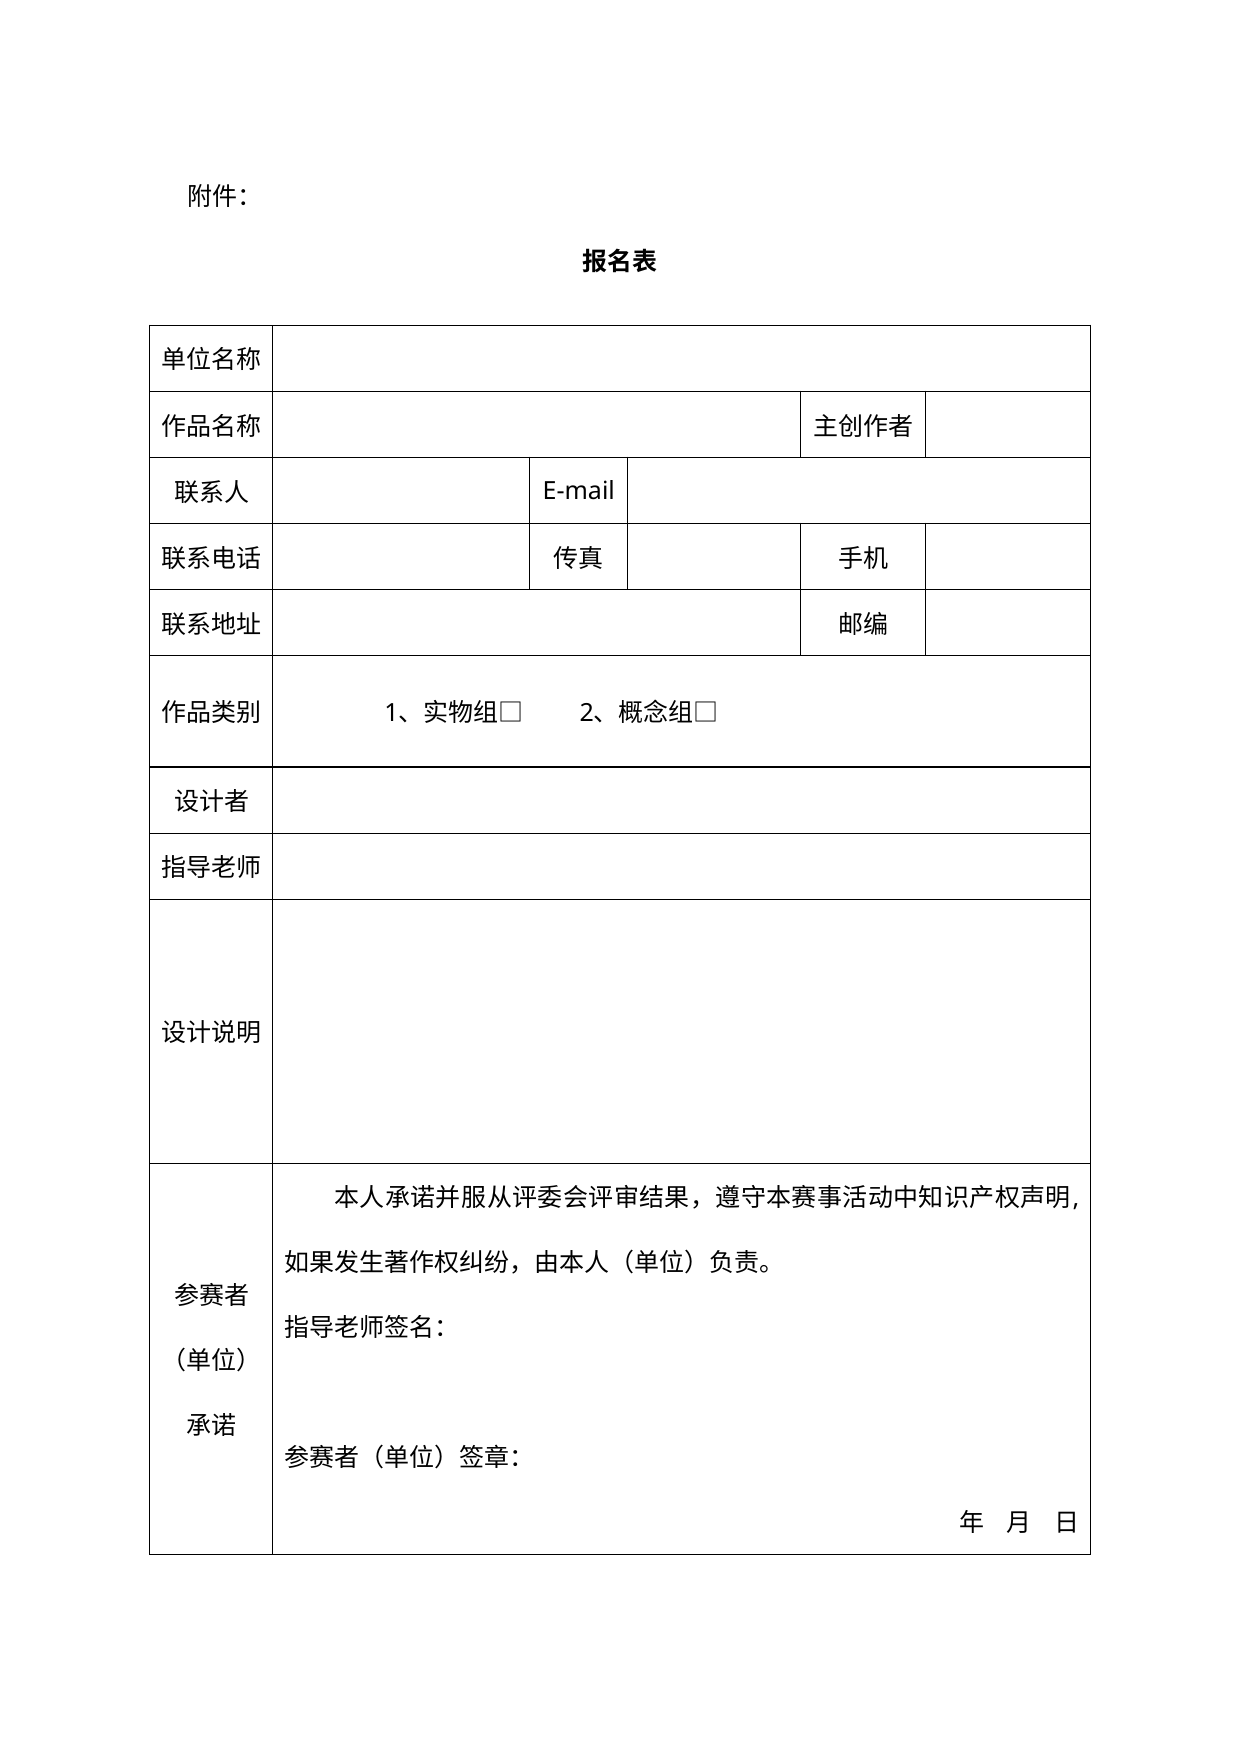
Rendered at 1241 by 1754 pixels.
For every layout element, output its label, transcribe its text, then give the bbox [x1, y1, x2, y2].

table_cell 邮编 [801, 590, 925, 655]
table_cell 主创作者 [801, 392, 925, 457]
table_cell [273, 524, 529, 589]
table_cell 设计说明 [150, 900, 272, 1162]
text 报名表 [187, 227, 1053, 292]
table_cell 1、实物组□ 2、概念组□ [273, 656, 1090, 766]
table_cell 联系地址 [150, 590, 272, 655]
table_cell 作品类别 [150, 656, 272, 766]
table_header 单位名称 [150, 326, 272, 391]
table_cell 联系人 [150, 458, 272, 523]
table_cell 本人承诺并服从评委会评审结果，遵守本赛事活动中知识产权声明,如果发生著作权纠纷，由本人（单位）负责。 指导老师签名： 参赛者（单位）签章： 年 月 日 [273, 1164, 1090, 1553]
table_cell [628, 524, 800, 589]
table_cell [273, 834, 1090, 898]
table_cell 作品名称 [150, 392, 272, 457]
table_cell 联系电话 [150, 524, 272, 589]
table_cell [273, 768, 1090, 832]
table_cell 手机 [801, 524, 925, 589]
text 附件： [187, 162, 1053, 227]
table_cell 参赛者（单位）承诺 [150, 1164, 272, 1553]
table_cell [926, 524, 1090, 589]
table_cell [273, 900, 1090, 1162]
table_cell [273, 458, 529, 523]
table_cell [926, 590, 1090, 655]
table_cell 指导老师 [150, 834, 272, 898]
table_header [273, 326, 1090, 391]
table_cell [926, 392, 1090, 457]
table_cell E-mail [530, 458, 627, 523]
table_cell [273, 392, 800, 457]
table_cell 传真 [530, 524, 627, 589]
table_cell 设计者 [150, 768, 272, 832]
table_cell [273, 590, 800, 655]
table_cell [628, 458, 1090, 523]
